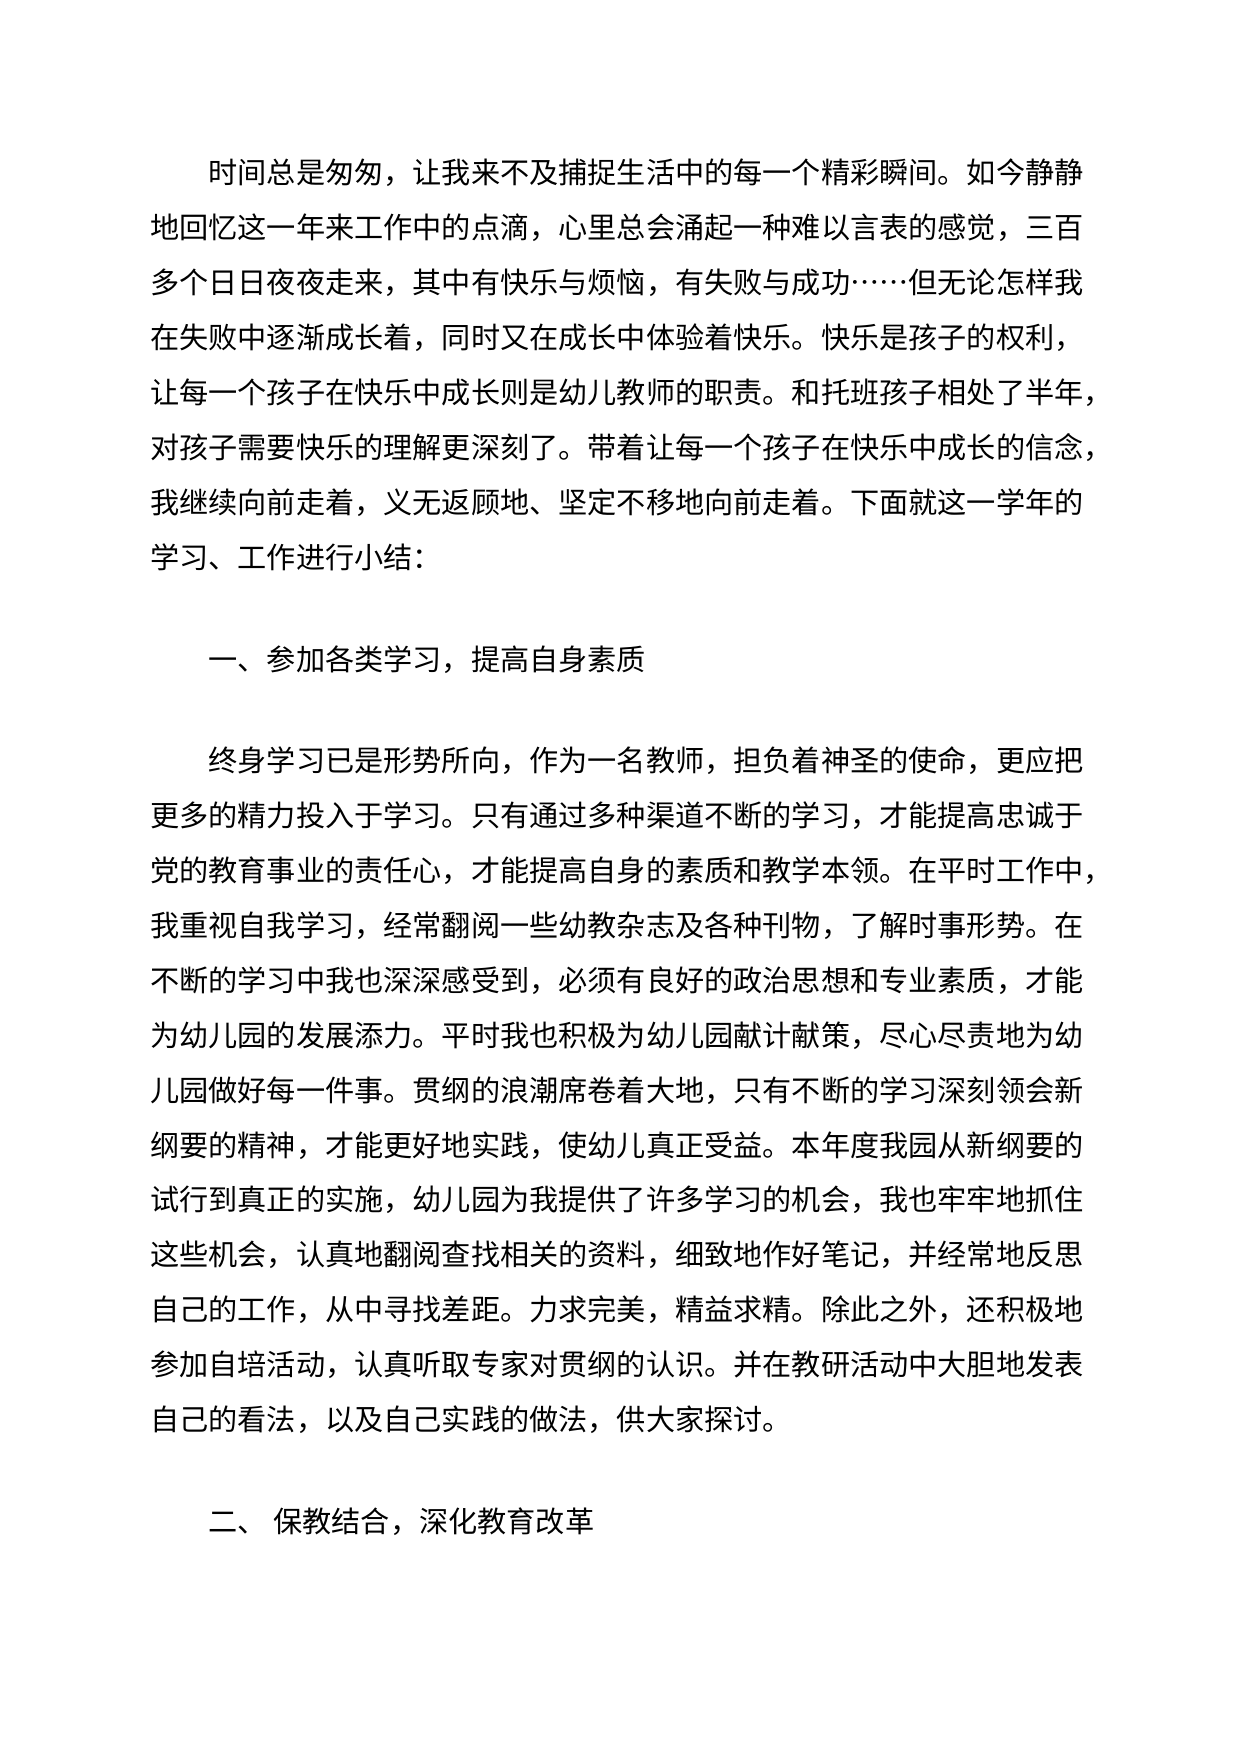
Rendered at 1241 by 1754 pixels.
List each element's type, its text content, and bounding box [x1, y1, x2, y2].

text 终身学习已是形势所向，作为一名教师，担负着神圣的使命，更应把更多的精力投入于学习。只有通过多种渠道不断的学习，才能提高忠诚于党的教育事业的责任心，才能提高自身的素质和教学本领。在平时工作中，我重视自我学习，经常翻阅一些幼教杂志及各种刊物，了解时事形势。在不断的学习中我也深深感受到，必须有良好的政治思想和专业素质，才能为幼儿园的发展添力。平时我也积极为幼儿园献计献策，尽心尽责地为幼儿园做好每一件事。贯纲的浪潮席卷着大地，只有不断的学习深刻领会新纲要的精神，才能更好地实践，使幼儿真正受益。本年度我园从新纲要的试行到真正的实施，幼儿园为我提供了许多学习的机会，我也牢牢地抓住这些机会，认真地翻阅查找相关的资料，细致地作好笔记，并经常地反思自己的工作，从中寻找差距。力求完美，精益求精。除此之外，还积极地参加自培活动，认真听取专家对贯纲的认识。并在教研活动中大胆地发表自己的看法，以及自己实践的做法，供大家探讨。 [150, 738, 1090, 1439]
text 一、参加各类学习，提高自身素质 [150, 636, 1090, 678]
text 时间总是匆匆，让我来不及捕捉生活中的每一个精彩瞬间。如今静静地回忆这一年来工作中的点滴，心里总会涌起一种难以言表的感觉，三百多个日日夜夜走来，其中有快乐与烦恼，有失败与成功……但无论怎样我在失败中逐渐成长着，同时又在成长中体验着快乐。快乐是孩子的权利，让每一个孩子在快乐中成长则是幼儿教师的职责。和托班孩子相处了半年，对孩子需要快乐的理解更深刻了。带着让每一个孩子在快乐中成长的信念，我继续向前走着，义无返顾地、坚定不移地向前走着。下面就这一学年的学习、工作进行小结： [150, 150, 1090, 577]
text 二、 保教结合，深化教育改革 [150, 1498, 1090, 1541]
